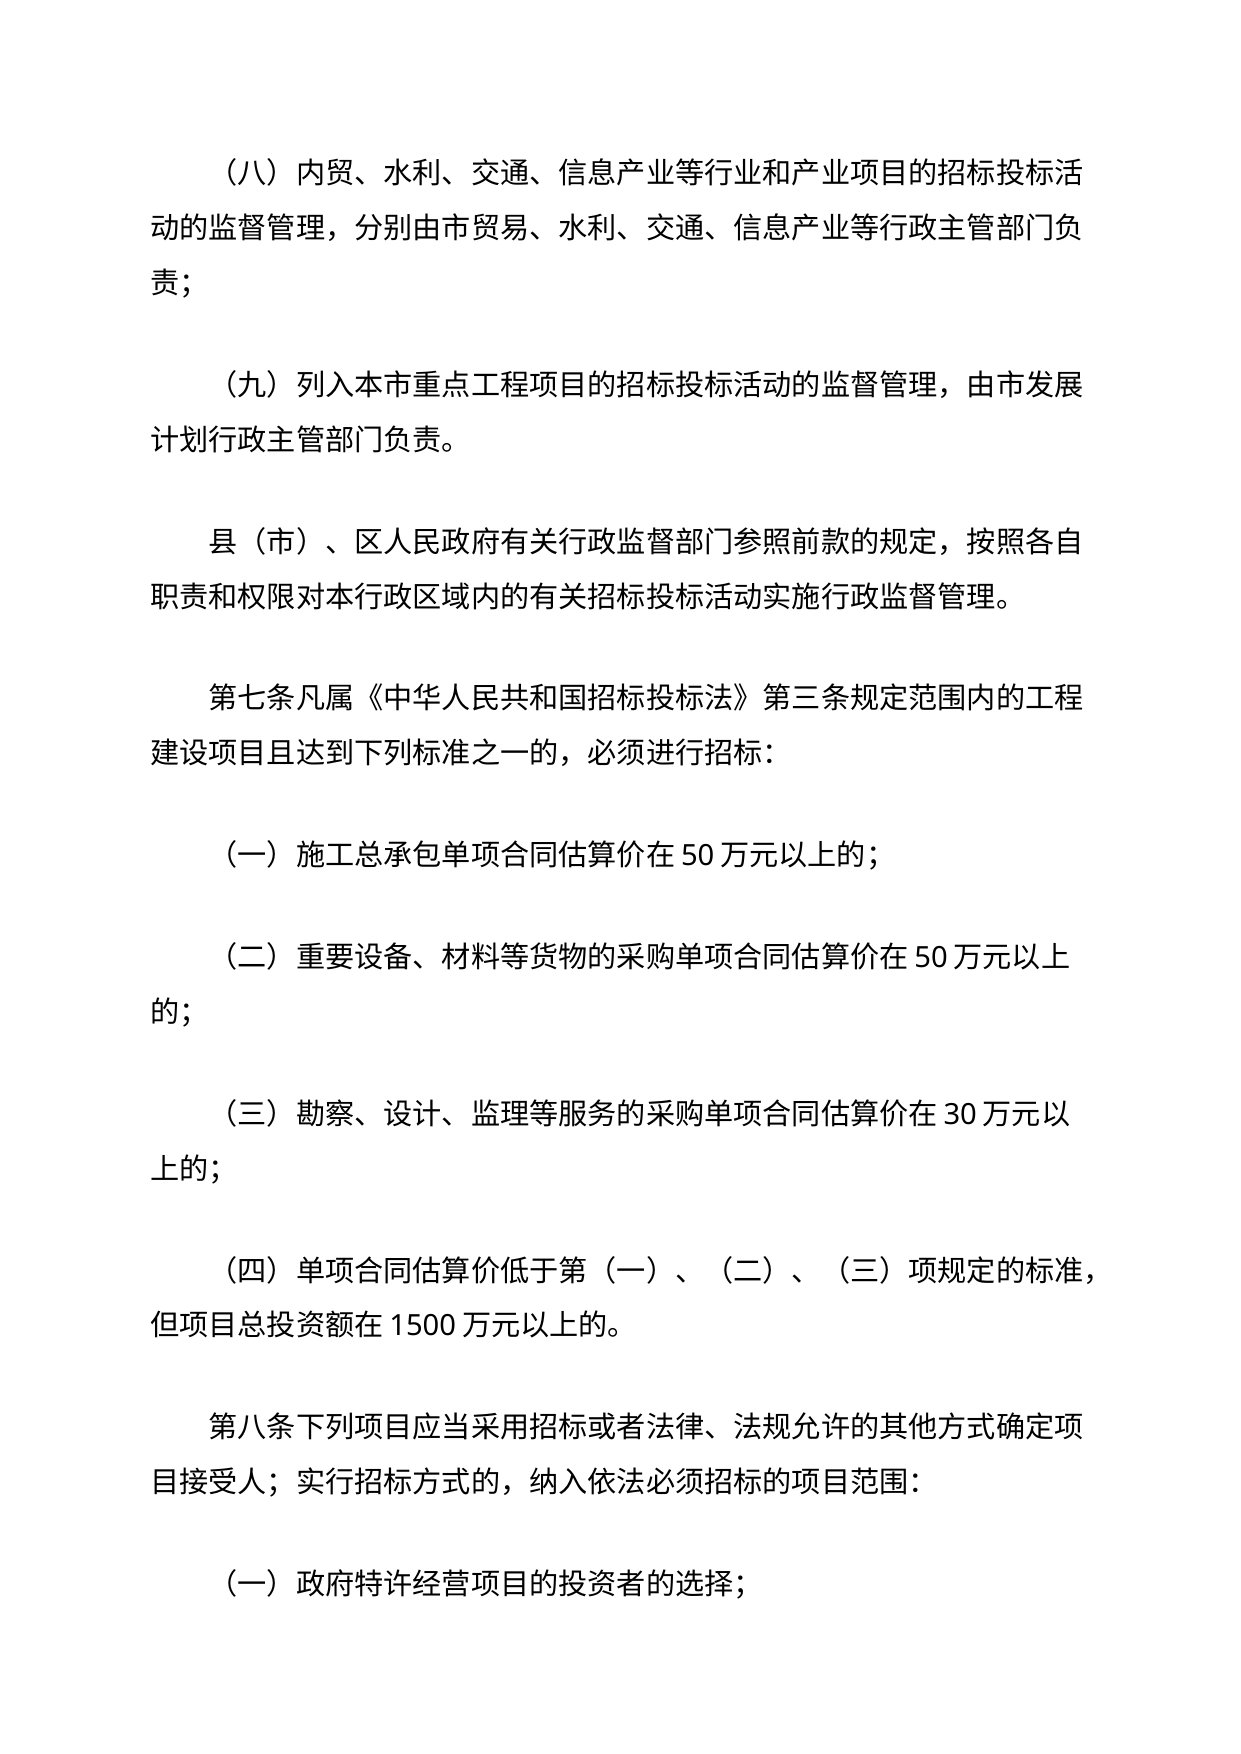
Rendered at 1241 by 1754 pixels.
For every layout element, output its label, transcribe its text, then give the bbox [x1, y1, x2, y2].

text （八）内贸、水利、交通、信息产业等行业和产业项目的招标投标活动的监督管理，分别由市贸易、水利、交通、信息产业等行政主管部门负责； [150, 150, 1090, 302]
text （一）政府特许经营项目的投资者的选择； [150, 1561, 1090, 1603]
text （四）单项合同估算价低于第（一）、（二）、（三）项规定的标准，但项目总投资额在1500万元以上的。 [150, 1247, 1090, 1344]
text （三）勘察、设计、监理等服务的采购单项合同估算价在30万元以上的； [150, 1090, 1090, 1188]
text 第七条凡属《中华人民共和国招标投标法》第三条规定范围内的工程建设项目且达到下列标准之一的，必须进行招标： [150, 675, 1090, 772]
text （九）列入本市重点工程项目的招标投标活动的监督管理，由市发展计划行政主管部门负责。 [150, 362, 1090, 459]
text （一）施工总承包单项合同估算价在50万元以上的； [150, 832, 1090, 874]
text 第八条下列项目应当采用招标或者法律、法规允许的其他方式确定项目接受人；实行招标方式的，纳入依法必须招标的项目范围： [150, 1404, 1090, 1501]
text 县（市）、区人民政府有关行政监督部门参照前款的规定，按照各自职责和权限对本行政区域内的有关招标投标活动实施行政监督管理。 [150, 518, 1090, 615]
text （二）重要设备、材料等货物的采购单项合同估算价在50万元以上的； [150, 933, 1090, 1031]
